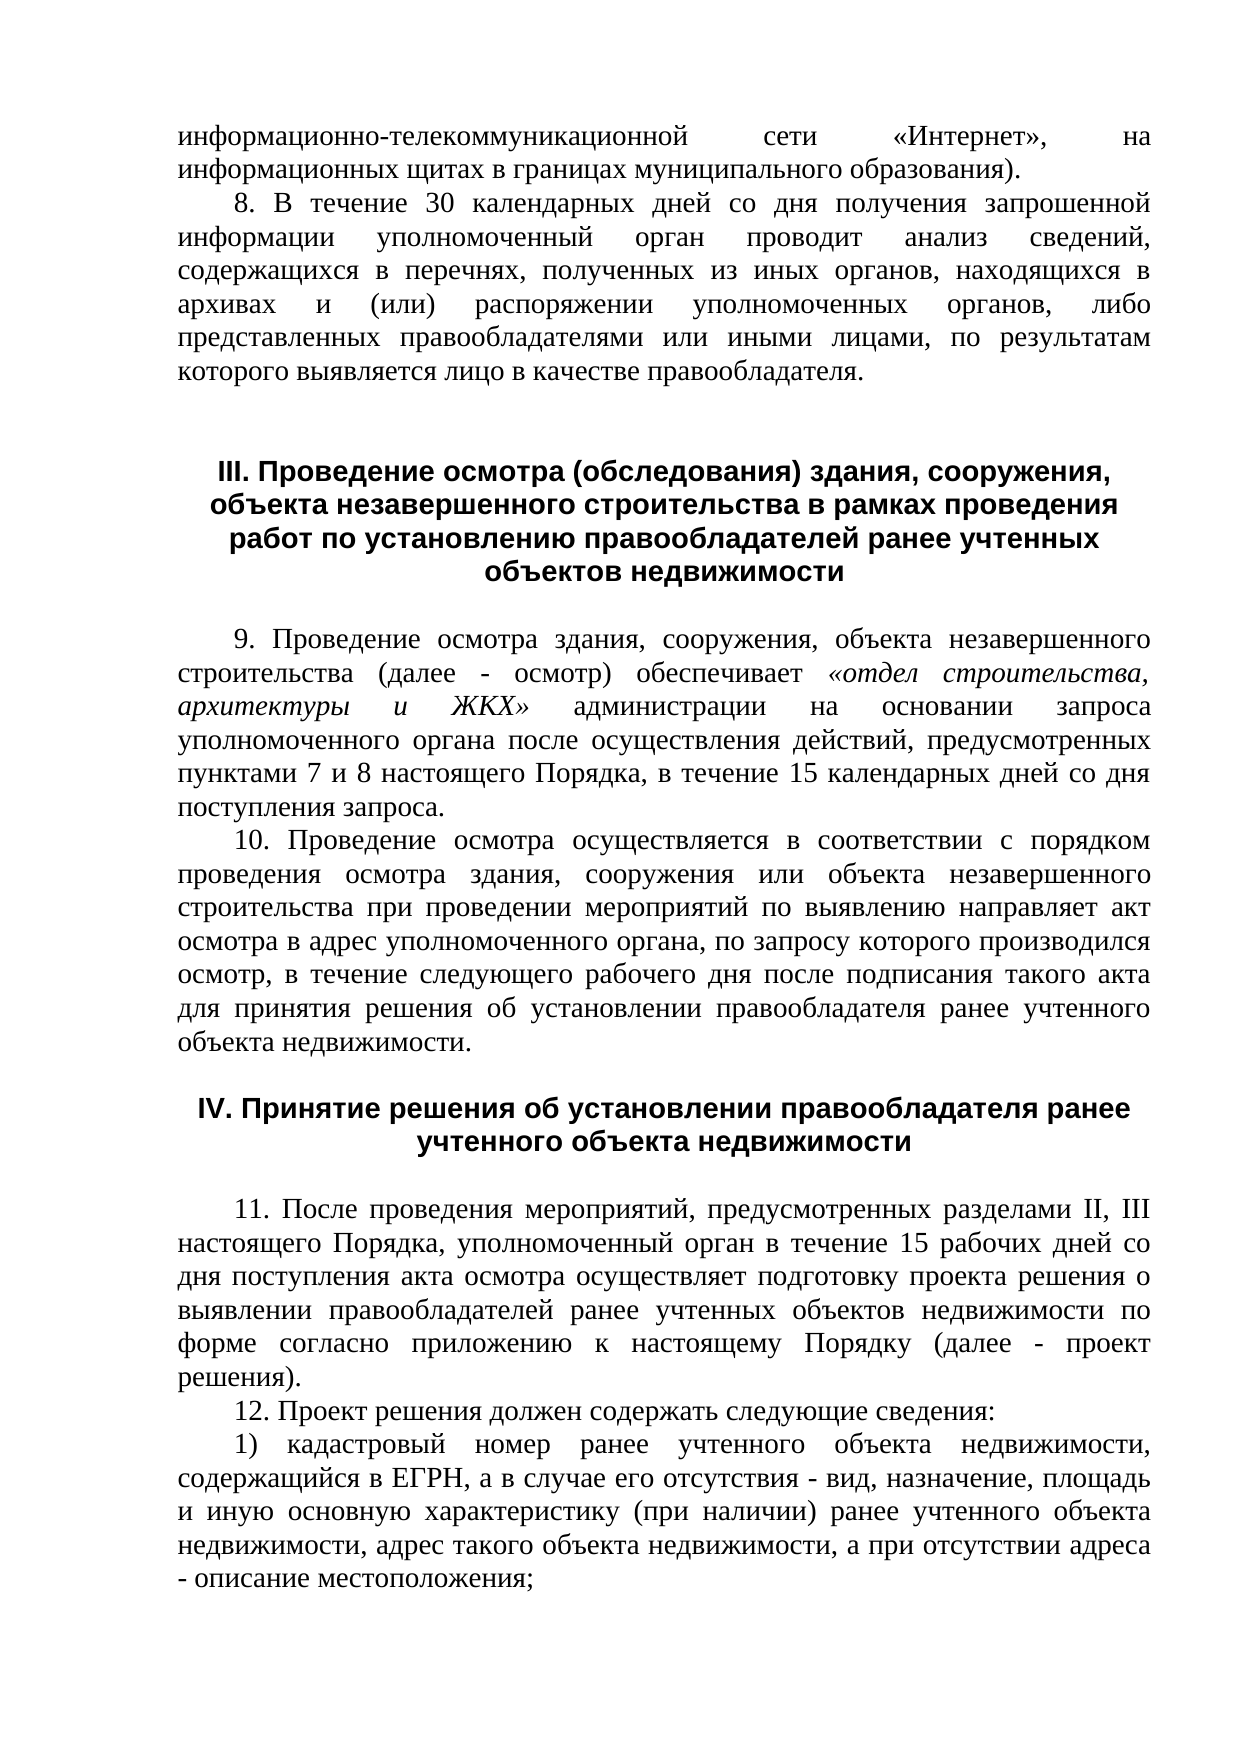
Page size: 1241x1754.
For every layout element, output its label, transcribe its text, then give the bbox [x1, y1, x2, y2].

text объекта незавершенного строительства в рамках проведения [177, 487, 1152, 521]
text IV. Принятие решения об установлении правообладателя ранее [177, 1091, 1152, 1124]
text 11. После проведения мероприятий, предусмотренных разделами II, III настоящего Порядка, уполномоченный орган в течение 15 рабочих дней со дня поступления акта осмотра осуществляет подготовку проекта решения о выявлении правообладателей ранее учтенных объектов недвижимости по форме согласно приложению к настоящему Порядку (далее - проект решения). [177, 1191, 1152, 1393]
text 10. Проведение осмотра осуществляется в соответствии с порядком проведения осмотра здания, сооружения или объекта незавершенного строительства при проведении мероприятий по выявлению направляет акт осмотра в адрес уполномоченного органа, по запросу которого производился осмотр, в течение следующего рабочего дня после подписания такого акта для принятия решения об установлении правообладателя ранее учтенного объекта недвижимости. [177, 822, 1152, 1057]
text 1) кадастровый номер ранее учтенного объекта недвижимости, содержащийся в ЕГРН, а в случае его отсутствия - вид, назначение, площадь и иную основную характеристику (при наличии) ранее учтенного объекта недвижимости, адрес такого объекта недвижимости, а при отсутствии адреса - описание местоположения; [177, 1426, 1152, 1594]
text 9. Проведение осмотра здания, сооружения, объекта незавершенного строительства (далее - осмотр) обеспечивает «отдел строительства, архитектуры и ЖКХ» администрации на основании запроса уполномоченного органа после осуществления действий, предусмотренных пунктами 7 и 8 настоящего Порядка, в течение 15 календарных дней со дня поступления запроса. [177, 621, 1152, 822]
text 8. В течение 30 календарных дней со дня получения запрошенной информации уполномоченный орган проводит анализ сведений, содержащихся в перечнях, полученных из иных органов, находящихся в архивах и (или) распоряжении уполномоченных органов, либо представленных правообладателями или иными лицами, по результатам которого выявляется лицо в качестве правообладателя. [177, 185, 1152, 386]
text работ по установлению правообладателей ранее учтенных [177, 521, 1152, 554]
text учтенного объекта недвижимости [177, 1124, 1152, 1158]
text III. Проведение осмотра (обследования) здания, сооружения, [177, 453, 1152, 487]
text 12. Проект решения должен содержать следующие сведения: [177, 1393, 1152, 1426]
text объектов недвижимости [177, 554, 1152, 588]
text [177, 118, 1152, 185]
